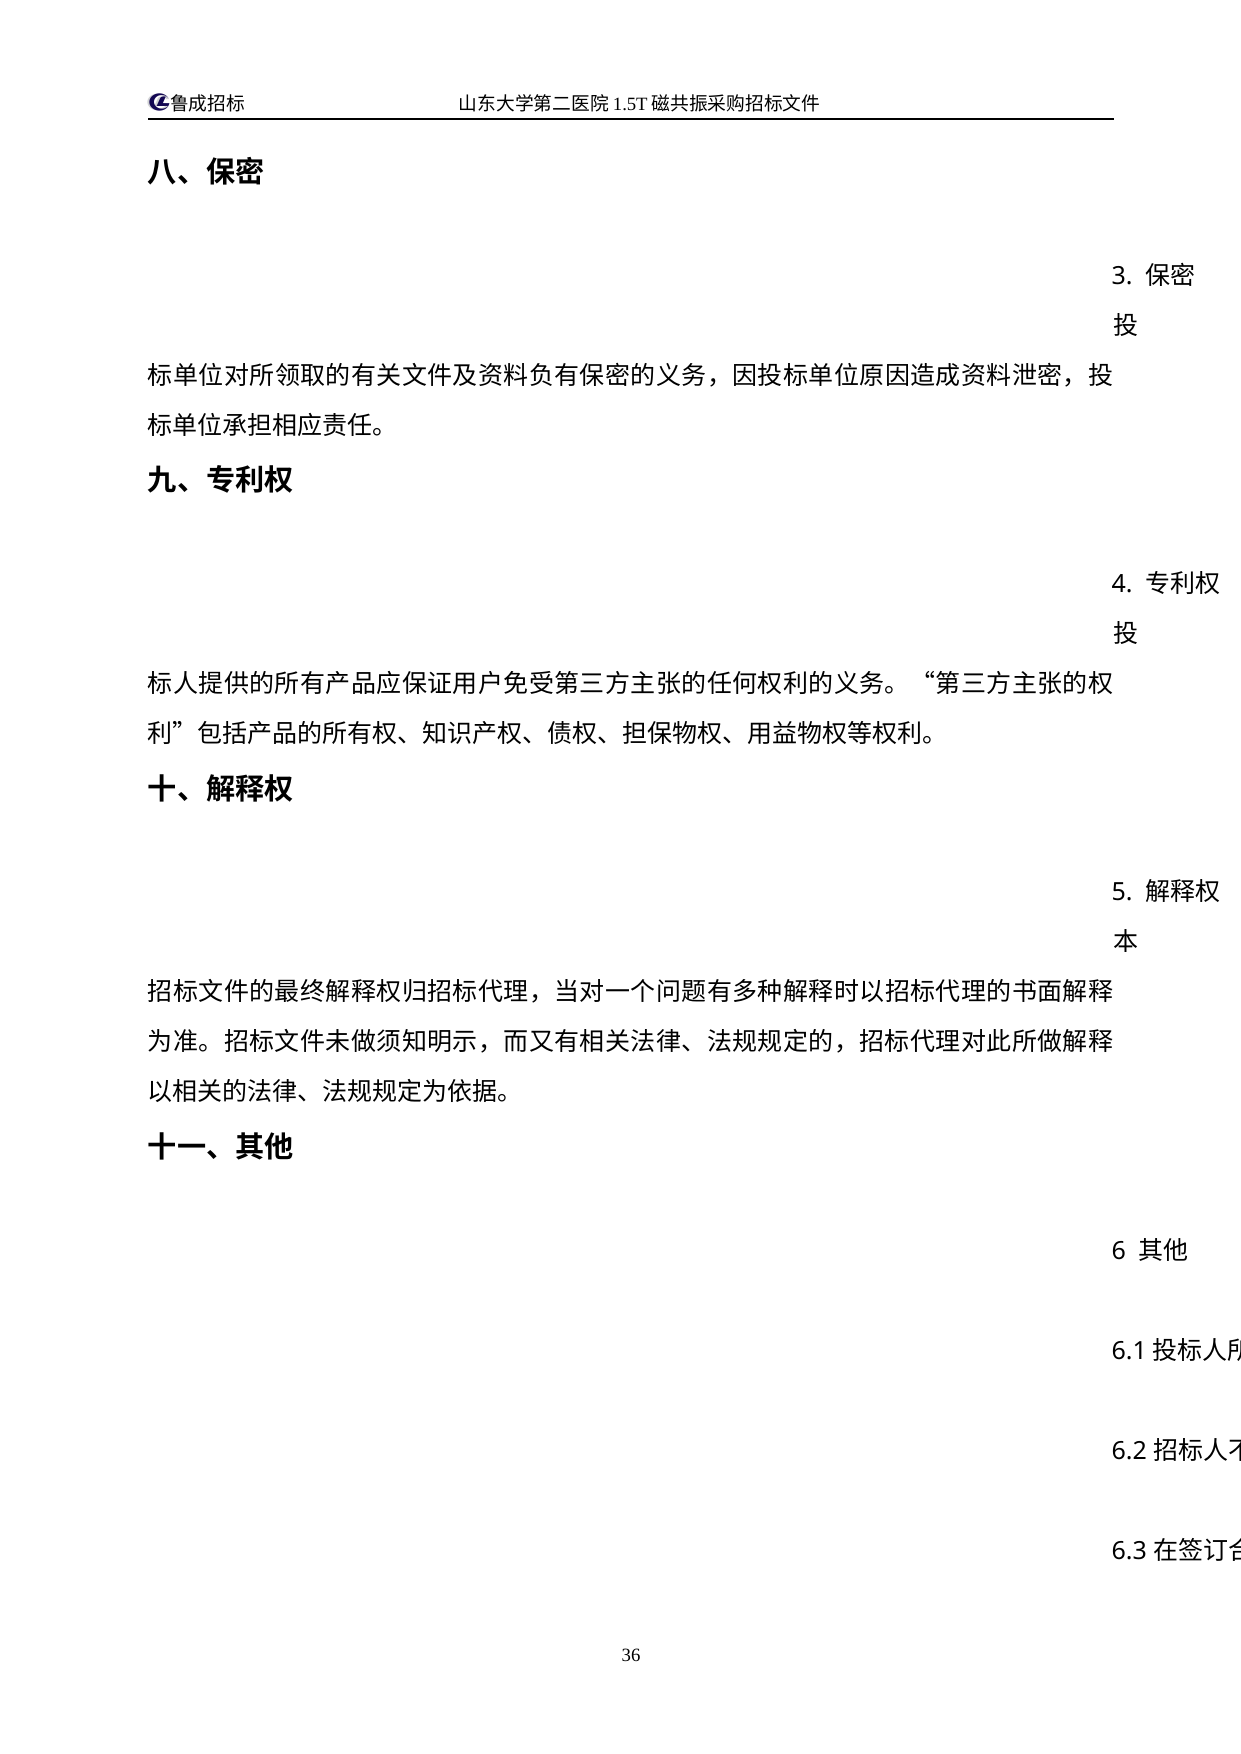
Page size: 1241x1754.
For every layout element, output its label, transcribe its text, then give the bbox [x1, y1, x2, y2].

text 本招标文件的最终解释权归招标代理，当对一个问题有多种解释时以招标代理的书面解释为准。招标文件未做须知明示，而又有相关法律、法规规定的，招标代理对此所做解释以相关的法律、法规规定为依据。 [148, 911, 1114, 1111]
text 36.3 在签订合同前，招标人有权调整采购数量。 [1111, 1469, 1240, 1569]
text 36.1投标人所报产品技术参数（或使用功能）必须满足招标人要求。 [1111, 1269, 1240, 1369]
picture [147, 93, 170, 111]
subtitle 十一、其他 [148, 1111, 1114, 1169]
text 35. 解释权 [1111, 811, 1240, 911]
text 36 其他 [1111, 1169, 1240, 1269]
text 投标人提供的所有产品应保证用户免受第三方主张的任何权利的义务。“第三方主张的权利”包括产品的所有权、知识产权、债权、担保物权、用益物权等权利。 [148, 602, 1114, 752]
subtitle 九、专利权 [148, 444, 1114, 502]
text 33. 保密 [1111, 194, 1240, 294]
text 36.2 招标人不保证低价中标。 [1111, 1369, 1240, 1469]
text 34. 专利权 [1111, 502, 1240, 602]
subtitle 十、解释权 [148, 752, 1114, 811]
text 投标单位对所领取的有关文件及资料负有保密的义务，因投标单位原因造成资料泄密，投标单位承担相应责任。 [148, 294, 1114, 444]
subtitle 八、保密 [148, 136, 1114, 194]
